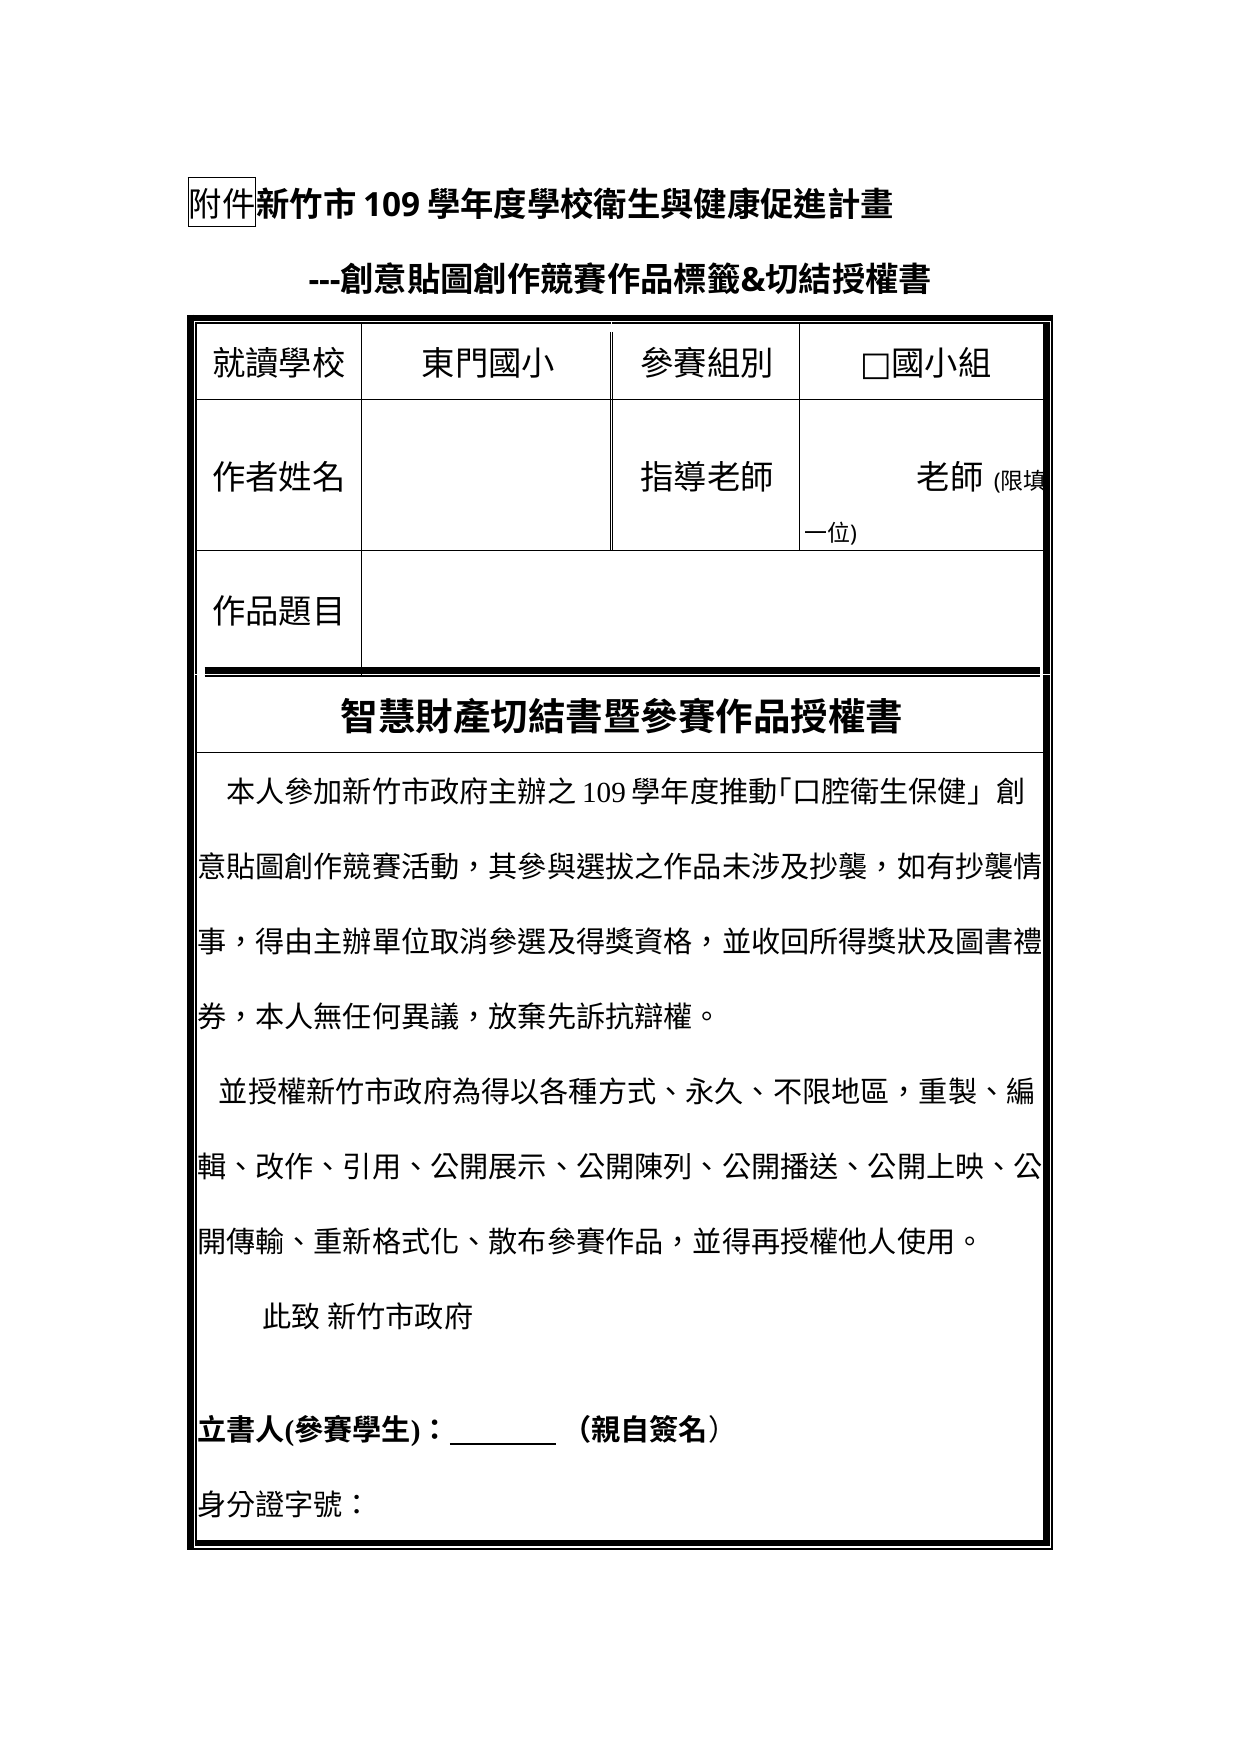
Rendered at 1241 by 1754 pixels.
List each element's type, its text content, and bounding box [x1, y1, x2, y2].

table_cell 作者姓名 [197, 400, 361, 550]
table_cell 指導老師 [613, 400, 799, 550]
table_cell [197, 753, 1043, 1540]
table_cell 老師 (限填一位) [800, 400, 1043, 550]
table_header 參賽組別 [611, 323, 799, 399]
table_cell [362, 551, 1043, 667]
text ---創意貼圖創作競賽作品標籤&切結授權書 [187, 239, 1053, 314]
table_cell 智慧財產切結書暨參賽作品授權書 [194, 667, 1048, 752]
table_header 就讀學校 [197, 324, 361, 399]
table_header 東門國小 [362, 324, 611, 399]
table_cell [362, 400, 610, 550]
table_header □國小組 [800, 324, 1043, 399]
table_cell 作品題目 [197, 551, 361, 667]
text 附件新竹市109學年度學校衛生與健康促進計畫 [187, 164, 1053, 239]
